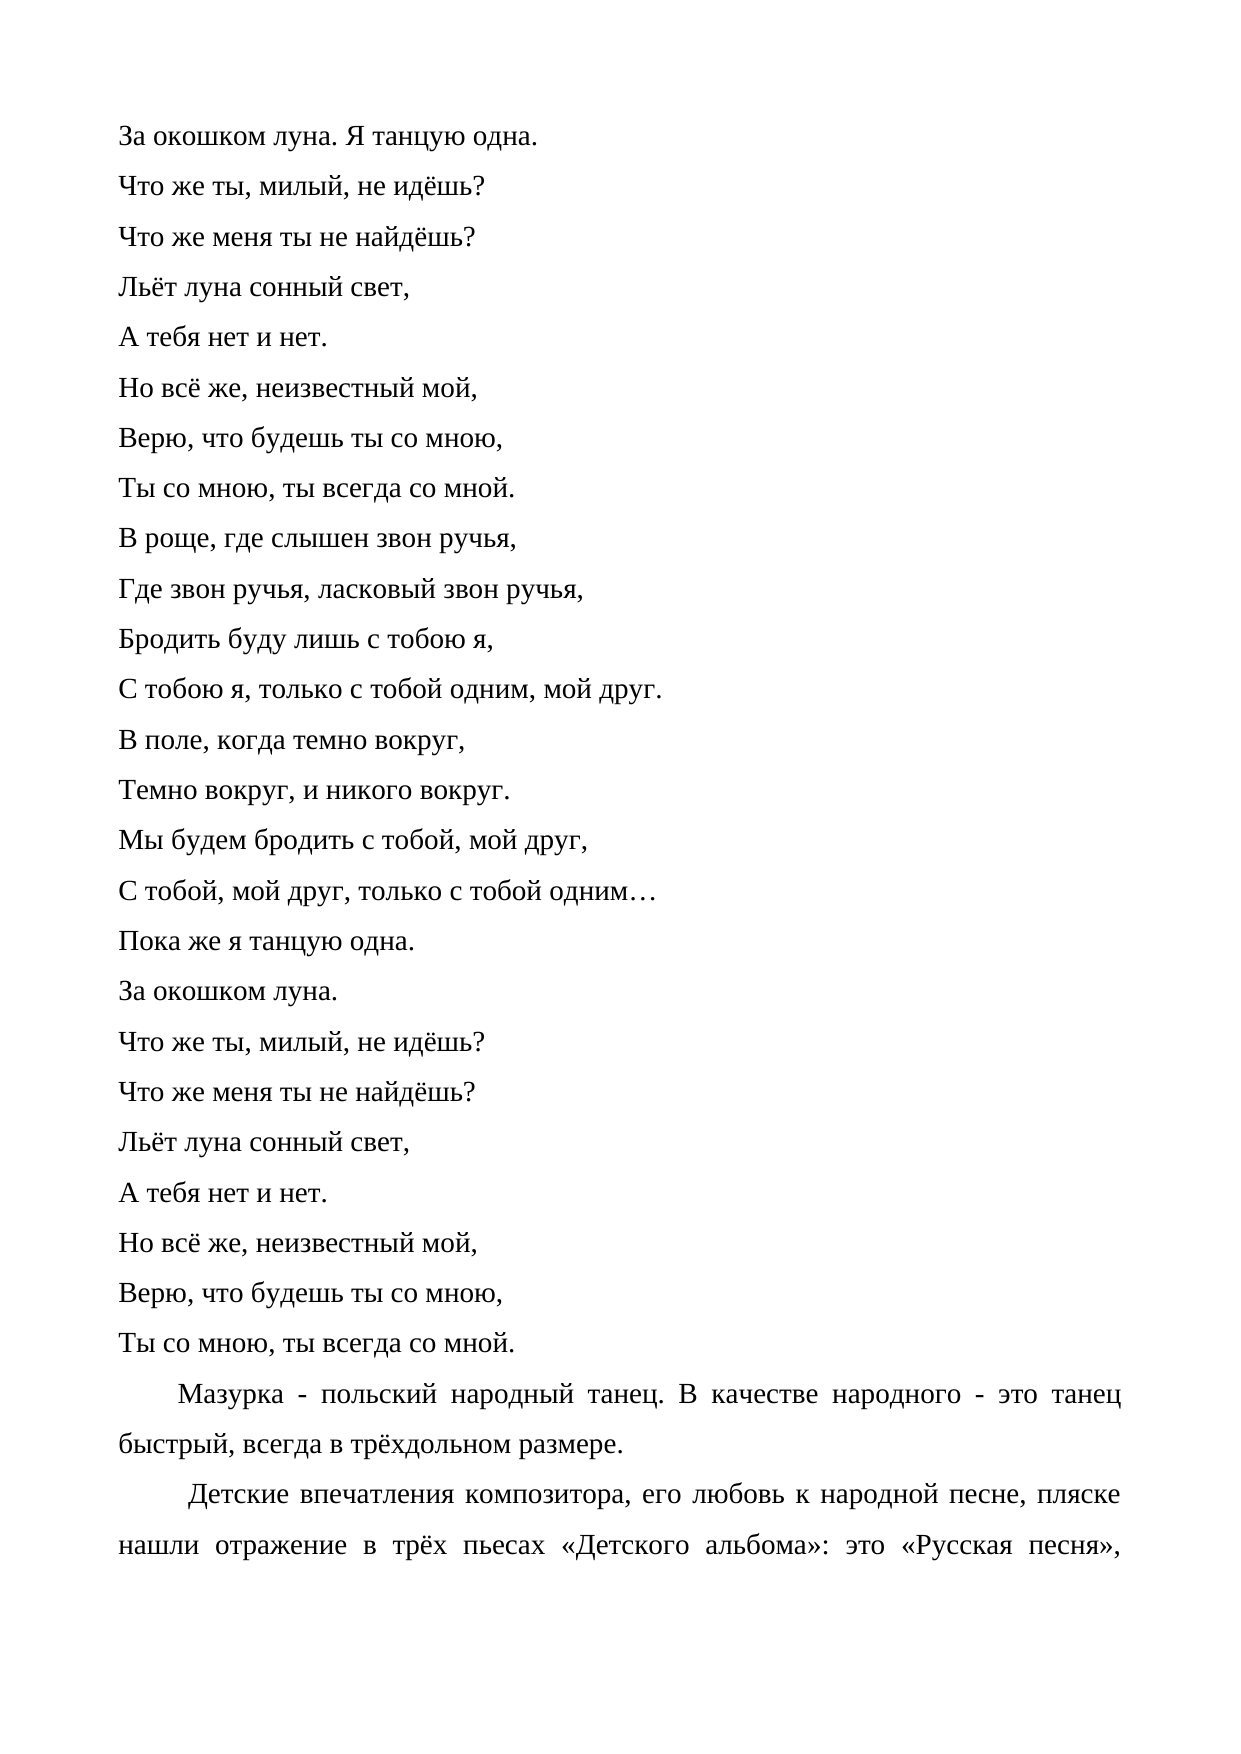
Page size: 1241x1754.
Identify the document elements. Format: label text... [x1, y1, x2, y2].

text За окошком луна. Я танцую одна. Что же ты, милый, не идёшь? Что же меня ты не найдёшь? [118, 118, 1122, 252]
text Льёт луна сонный свет, А тебя нет и нет. Но всё же, неизвестный мой, Верю, что будешь ты со мною, Ты со мною, ты всегда со мной. [118, 269, 1122, 504]
text Пока же я танцую одна. За окошком луна. Что же ты, милый, не идёшь? Что же меня ты не найдёшь? [118, 923, 1122, 1108]
text Льёт луна сонный свет, А тебя нет и нет. Но всё же, неизвестный мой, Верю, что будешь ты со мною, Ты со мною, ты всегда со мной. [118, 1124, 1122, 1359]
text Мазурка - польский народный танец. В качестве народного - это танец быстрый, всегда в трёхдольном размере. [118, 1376, 1122, 1460]
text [118, 1477, 1122, 1560]
text В роще, где слышен звон ручья, Где звон ручья, ласковый звон ручья, Бродить буду лишь с тобою я, С тобою я, только с тобой одним, мой друг. [118, 521, 1122, 705]
text В поле, когда темно вокруг, Темно вокруг, и никого вокруг. Мы будем бродить с тобой, мой друг, С тобой, мой друг, только с тобой одним… [118, 722, 1122, 906]
